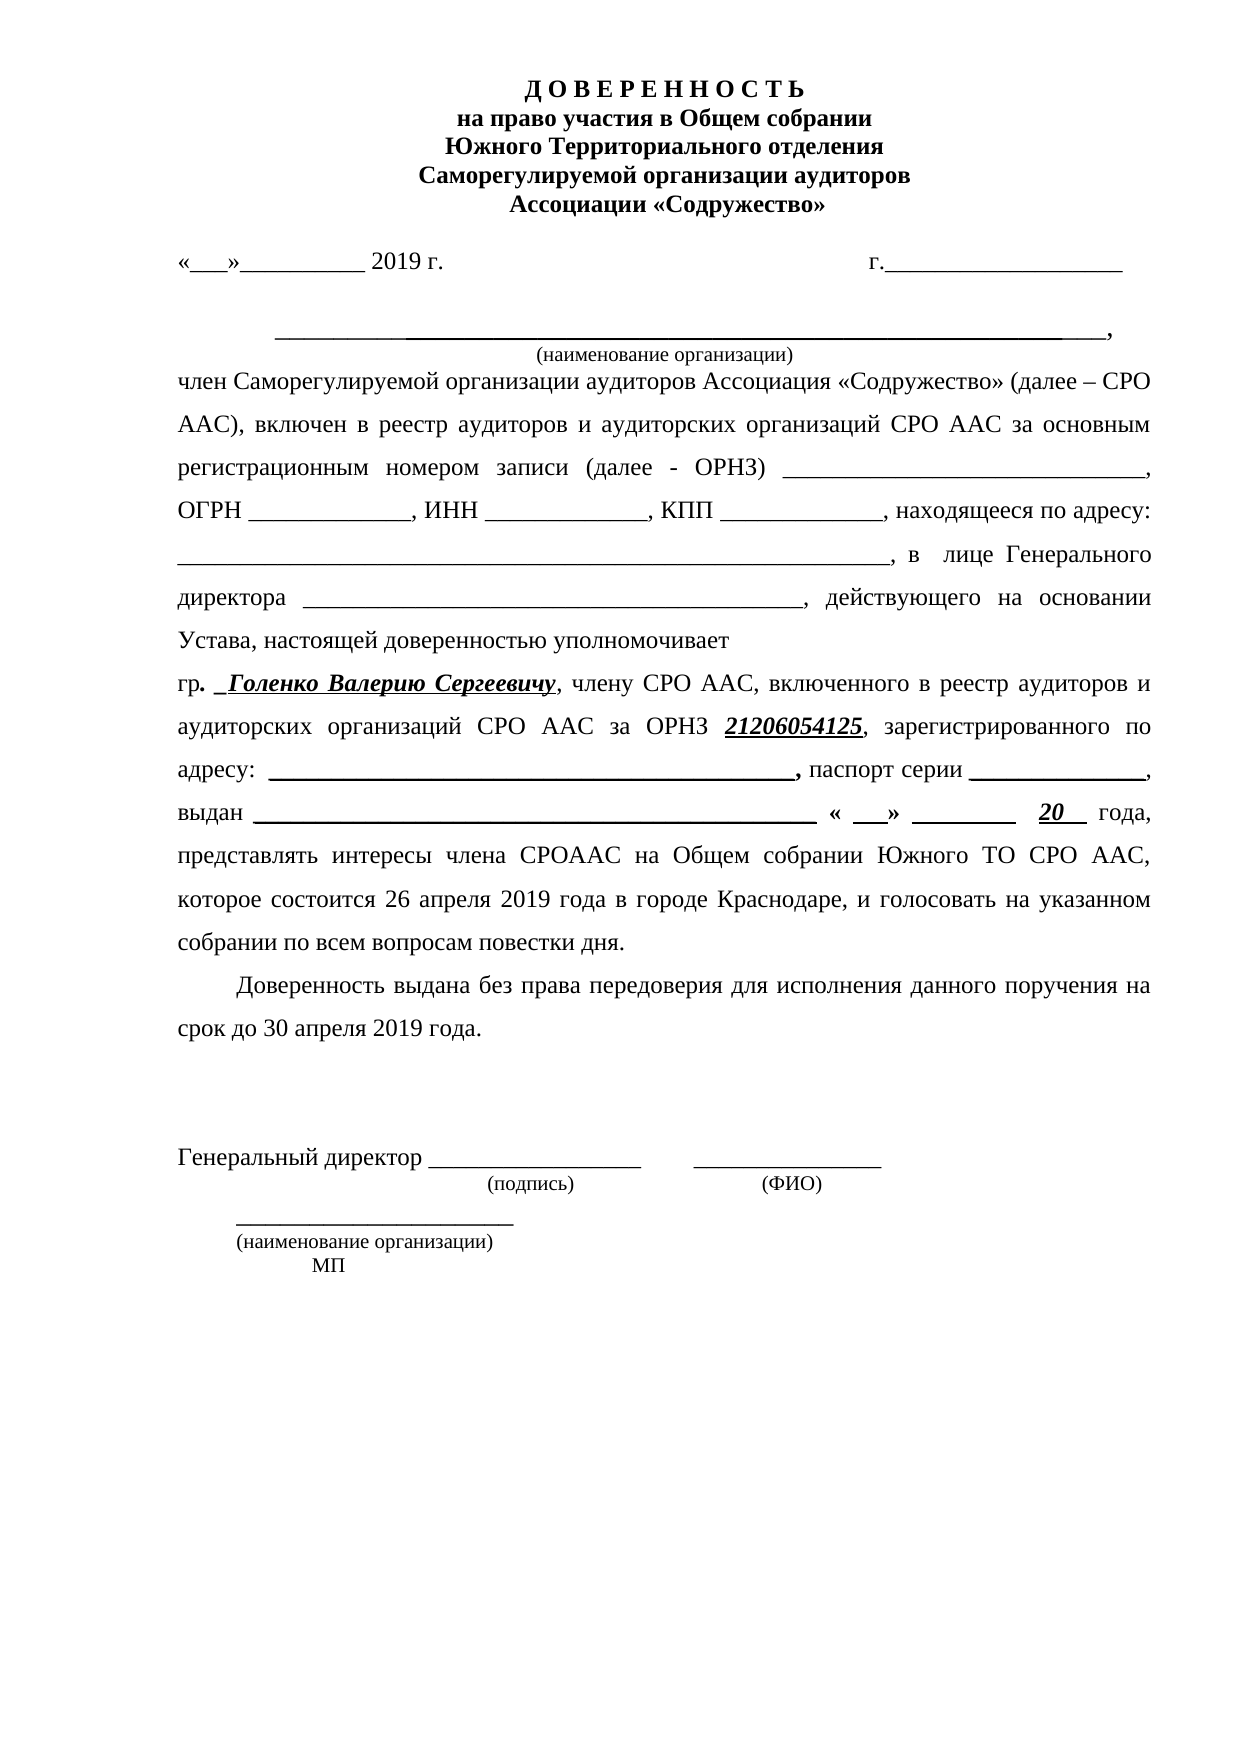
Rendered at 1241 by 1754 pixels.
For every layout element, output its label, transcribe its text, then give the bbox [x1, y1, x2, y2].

text «___»__________ 2019 г. г.___________________ [177, 246, 1152, 275]
text Саморегулируемой организации аудиторов [177, 160, 1152, 189]
text (подпись) (ФИО) [251, 1171, 1152, 1195]
text Южного Территориального отделения [177, 131, 1152, 160]
text Д О В Е Р Е Н Н О С Т Ь [177, 74, 1152, 103]
text ___________________ [177, 1195, 1152, 1229]
text _________________________________________________________, (наименование организации) [177, 309, 1152, 366]
text (наименование организации) [177, 1229, 1152, 1253]
text на право участия в Общем собрании [177, 103, 1152, 131]
text МП [177, 1253, 1152, 1277]
text Доверенность выдана без права передоверия для исполнения данного поручения на срок до 30 апреля 2019 года. [177, 970, 1152, 1042]
text Генеральный директор _________________ _______________ [177, 1142, 1152, 1171]
text член Саморегулируемой организации аудиторов Ассоциация «Содружество» (далее – СРО ААС), включен в реестр аудиторов и аудиторских организаций СРО ААС за основным регистрационным номером записи (далее - ОРНЗ) _____________________________, ОГРН _____________, ИНН _____________, КПП _____________, находящееся по адресу: _________________________________________________________, в лице Генерального директора ________________________________________, действующего на основании Устава, настоящей доверенностью уполномочивает [177, 366, 1152, 654]
text Ассоциации «Содружество» [177, 189, 1152, 218]
text гр. _Голенко Валерию Сергеевичу, члену СРО ААС, включенного в реестр аудиторов и аудиторских организаций СРО ААС за ОРНЗ 21206054125, зарегистрированного по адресу: __________________________________________, паспорт серии ______________, выдан _____________________________________________ « » 20 года, представлять интересы члена СРОААС на Общем собрании Южного ТО СРО ААС, которое состоится 26 апреля 2019 года в городе Краснодаре, и голосовать на указанном собрании по всем вопросам повестки дня. [177, 668, 1152, 956]
